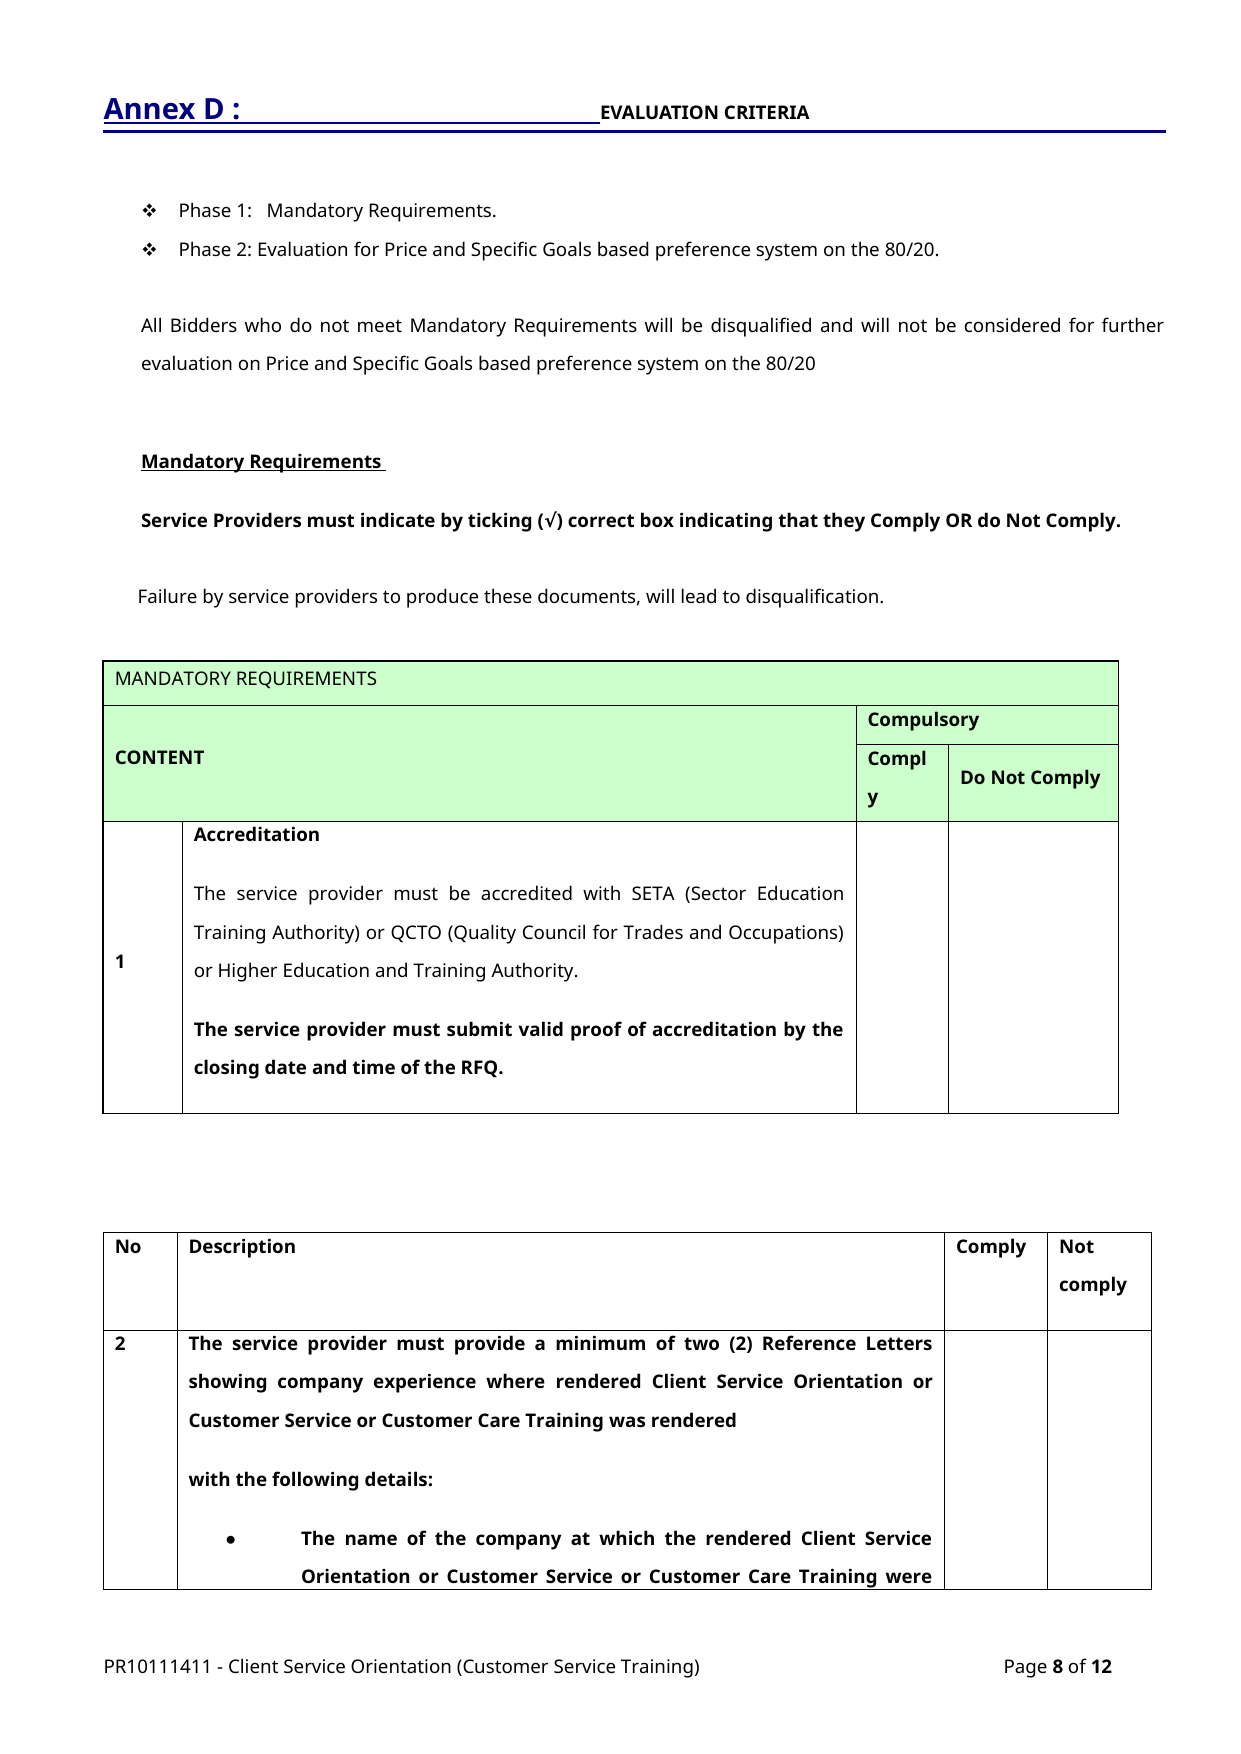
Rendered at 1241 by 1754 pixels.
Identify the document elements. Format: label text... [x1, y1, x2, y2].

table_cell [857, 822, 948, 1113]
list Phase 1: Mandatory Requirements. [141, 198, 1167, 223]
table_cell [945, 1331, 1047, 1589]
table_cell Comply [857, 745, 948, 821]
table_cell Compulsory [857, 706, 1118, 744]
table_cell Do Not Comply [949, 745, 1118, 821]
table_cell [1048, 1331, 1151, 1589]
text EVALUATION CRITERIA [103, 89, 1166, 130]
text Failure by service providers to produce these documents, will lead to disqualification. [103, 583, 1166, 609]
text Service Providers must indicate by ticking (√) correct box indicating that they Comply OR do Not Comply. [103, 507, 1166, 533]
table_header Comply [945, 1233, 1047, 1329]
text Mandatory Requirements [103, 448, 1166, 473]
table_cell CONTENT [104, 706, 856, 821]
list All Bidders who do not meet Mandatory Requirements will be disqualified and will not be considered for further evaluation on Price and Specific Goals based preference system on the 80/20 [141, 312, 1166, 376]
table_cell Accreditation The service provider must be accredited with SETA (Sector Education Training Authority) or QCTO (Quality Council for Trades and Occupations) or Higher Education and Training Authority. The service provider must submit valid proof of accreditation by the closing date and time of the RFQ. [183, 822, 856, 1113]
table_header Description [178, 1233, 944, 1329]
table_cell 2 [104, 1331, 177, 1589]
table_cell 1 [104, 822, 182, 1113]
table_header MANDATORY REQUIREMENTS [104, 662, 1118, 705]
list Phase 2: Evaluation for Price and Specific Goals based preference system on the 80/20. [141, 236, 1167, 262]
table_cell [178, 1331, 944, 1589]
table_header No [104, 1233, 177, 1329]
table_cell [949, 822, 1118, 1113]
table_header Not comply [1048, 1233, 1151, 1329]
